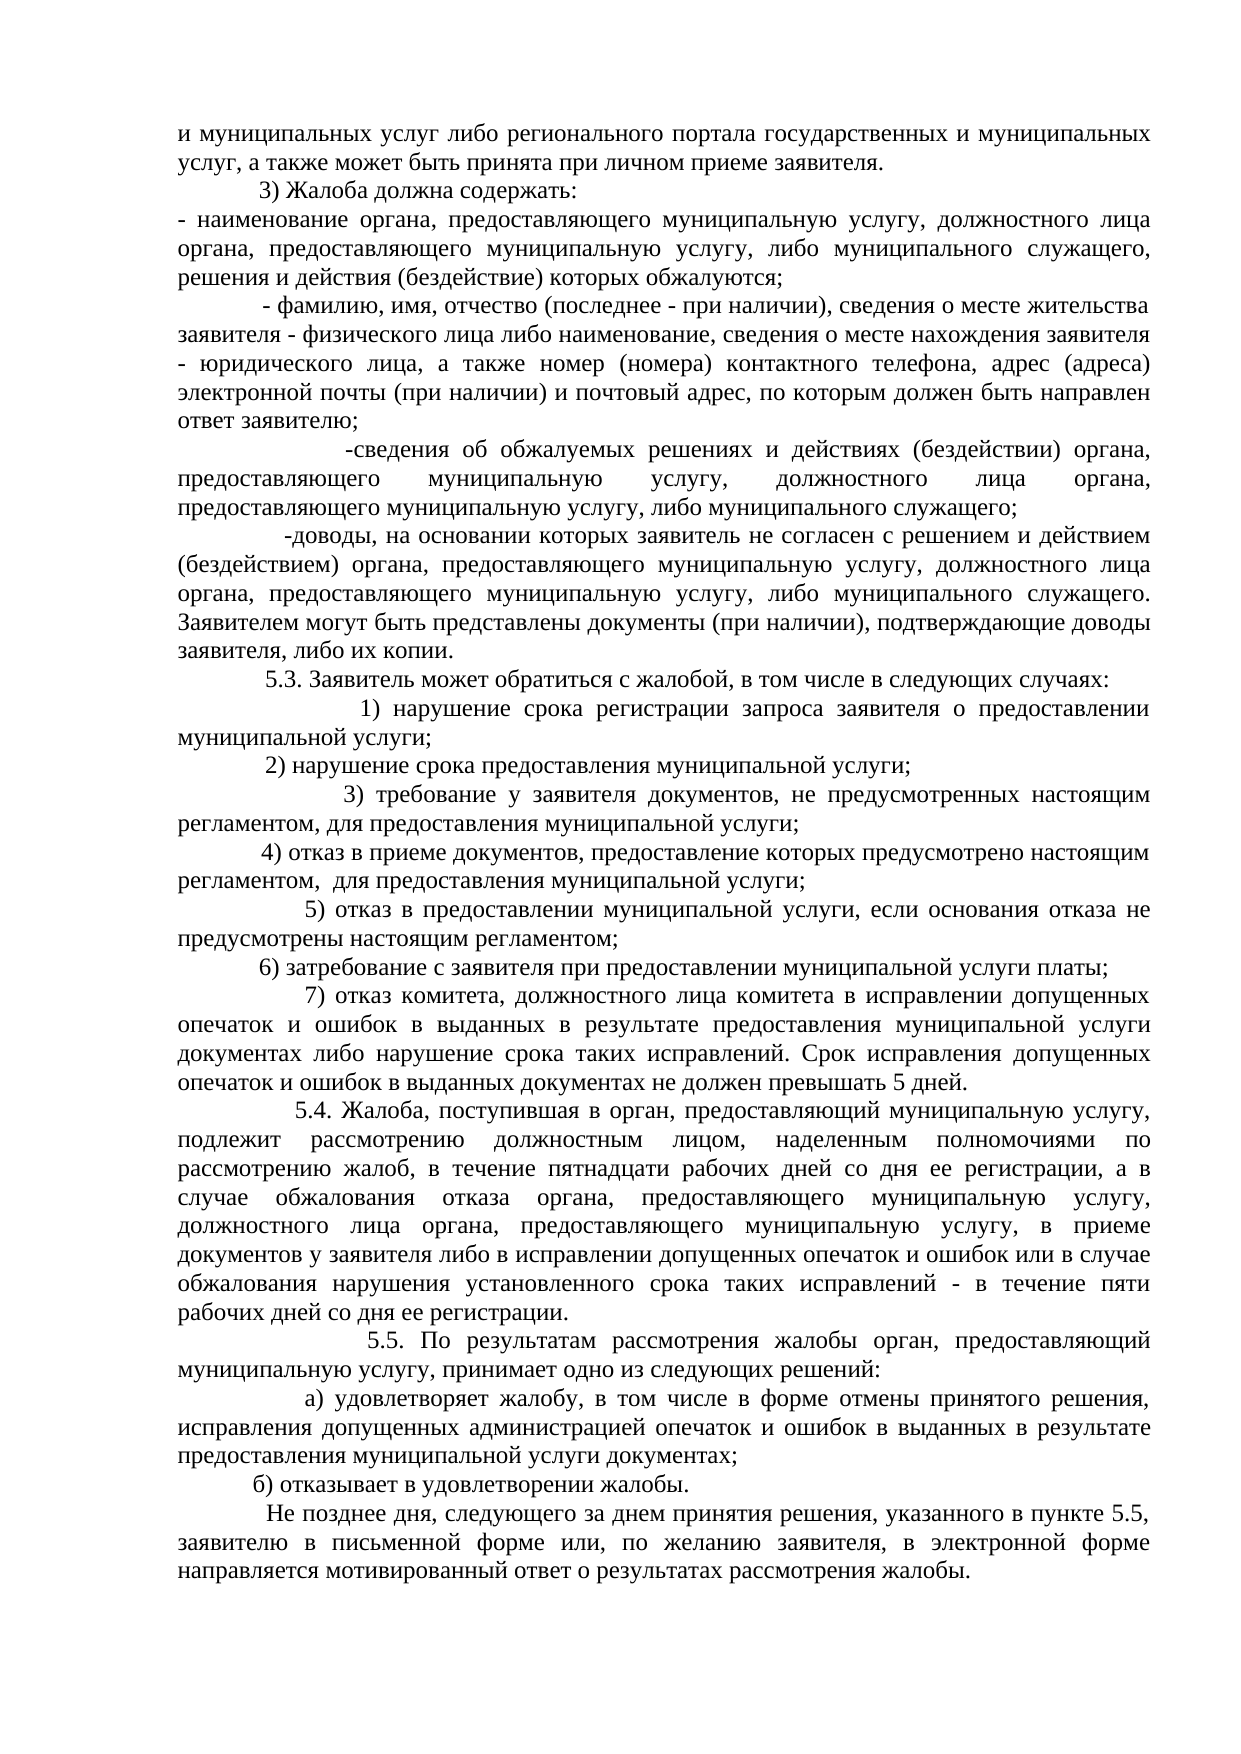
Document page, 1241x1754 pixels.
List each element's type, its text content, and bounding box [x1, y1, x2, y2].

text - фамилию, имя, отчество (последнее - при наличии), сведения о месте жительства заявителя - физического лица либо наименование, сведения о месте нахождения заявителя - юридического лица, а также номер (номера) контактного телефона, адрес (адреса) электронной почты (при наличии) и почтовый адрес, по которым должен быть направлен ответ заявителю; [177, 291, 1152, 434]
text б) отказывает в удовлетворении жалобы. [177, 1469, 1152, 1498]
text а) удовлетворяет жалобу, в том числе в форме отмены принятого решения, исправления допущенных администрацией опечаток и ошибок в выданных в результате предоставления муниципальной услуги документах; [177, 1383, 1152, 1469]
text -сведения об обжалуемых решениях и действиях (бездействии) органа, предоставляющего муниципальную услугу, должностного лица органа, предоставляющего муниципальную услугу, либо муниципального служащего; [177, 434, 1152, 521]
text 1) нарушение срока регистрации запроса заявителя о предоставлении муниципальной услуги; [177, 693, 1152, 751]
text - наименование органа, предоставляющего муниципальную услугу, должностного лица органа, предоставляющего муниципальную услугу, либо муниципального служащего, решения и действия (бездействие) которых обжалуются; [177, 204, 1152, 291]
text 5.3. Заявитель может обратиться с жалобой, в том числе в следующих случаях: [177, 664, 1152, 693]
text Не позднее дня, следующего за днем принятия решения, указанного в пункте 5.5, заявителю в письменной форме или, по желанию заявителя, в электронной форме направляется мотивированный ответ о результатах рассмотрения жалобы. [177, 1498, 1152, 1584]
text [177, 118, 1152, 176]
text -доводы, на основании которых заявитель не согласен с решением и действием (бездействием) органа, предоставляющего муниципальную услугу, должностного лица органа, предоставляющего муниципальную услугу, либо муниципального служащего. Заявителем могут быть представлены документы (при наличии), подтверждающие доводы заявителя, либо их копии. [177, 521, 1152, 664]
text 5) отказ в предоставлении муниципальной услуги, если основания отказа не предусмотрены настоящим регламентом; [177, 894, 1152, 952]
text 4) отказ в приеме документов, предоставление которых предусмотрено настоящим регламентом, для предоставления муниципальной услуги; [177, 837, 1152, 894]
text 6) затребование с заявителя при предоставлении муниципальной услуги платы; [177, 952, 1152, 981]
text 7) отказ комитета, должностного лица комитета в исправлении допущенных опечаток и ошибок в выданных в результате предоставления муниципальной услуги документах либо нарушение срока таких исправлений. Срок исправления допущенных опечаток и ошибок в выданных документах не должен превышать 5 дней. [177, 981, 1152, 1096]
text 3) требование у заявителя документов, не предусмотренных настоящим регламентом, для предоставления муниципальной услуги; [177, 779, 1152, 837]
text 3) Жалоба должна содержать: [177, 176, 1152, 204]
text 5.5. По результатам рассмотрения жалобы орган, предоставляющий муниципальную услугу, принимает одно из следующих решений: [177, 1326, 1152, 1383]
text 5.4. Жалоба, поступившая в орган, предоставляющий муниципальную услугу, подлежит рассмотрению должностным лицом, наделенным полномочиями по рассмотрению жалоб, в течение пятнадцати рабочих дней со дня ее регистрации, а в случае обжалования отказа органа, предоставляющего муниципальную услугу, должностного лица органа, предоставляющего муниципальную услугу, в приеме документов у заявителя либо в исправлении допущенных опечаток и ошибок или в случае обжалования нарушения установленного срока таких исправлений - в течение пяти рабочих дней со дня ее регистрации. [177, 1096, 1152, 1326]
text 2) нарушение срока предоставления муниципальной услуги; [177, 751, 1152, 779]
